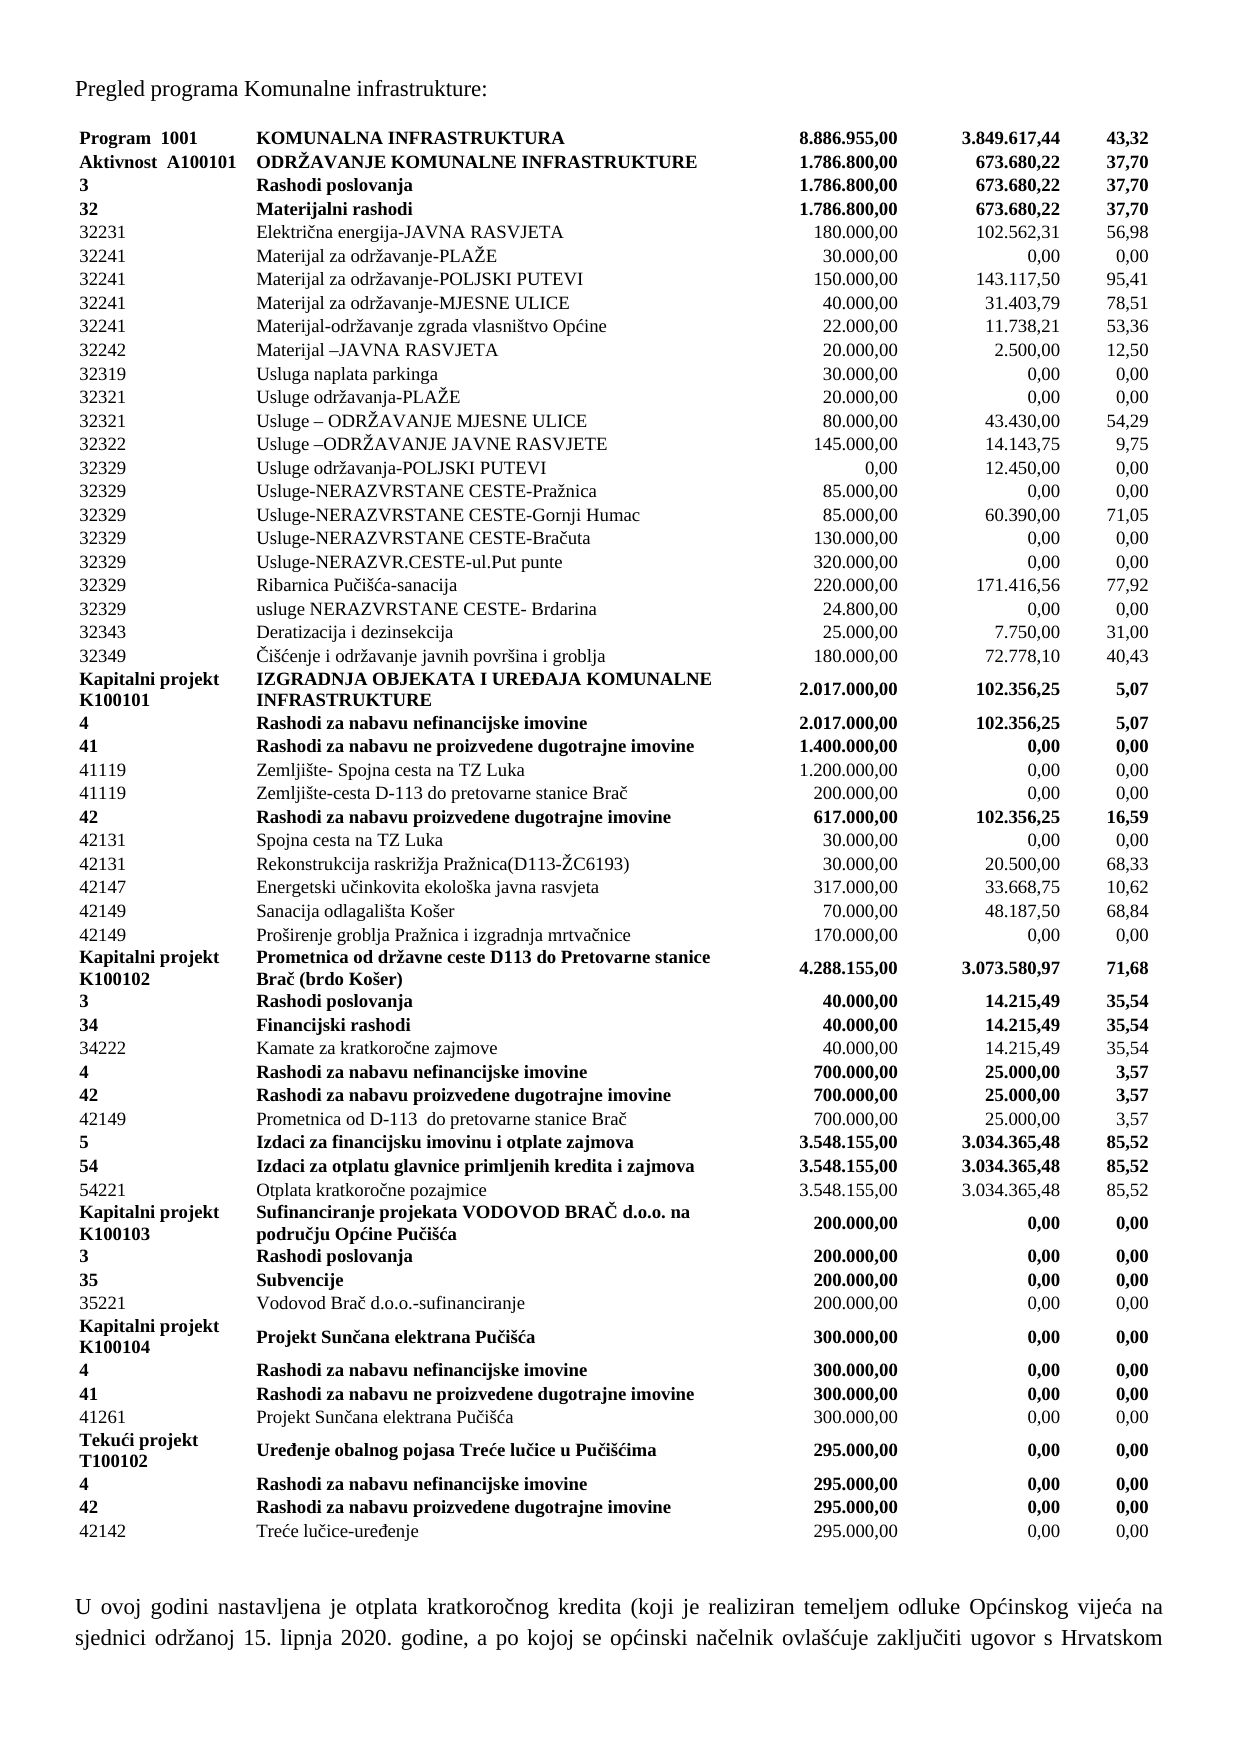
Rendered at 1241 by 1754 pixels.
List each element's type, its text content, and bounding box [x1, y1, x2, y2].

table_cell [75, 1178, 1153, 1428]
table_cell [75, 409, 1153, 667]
text Pregled programa Komunalne infrastrukture: [75, 75, 1165, 101]
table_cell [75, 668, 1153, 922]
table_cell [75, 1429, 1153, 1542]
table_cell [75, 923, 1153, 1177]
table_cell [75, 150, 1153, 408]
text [75, 1593, 1165, 1650]
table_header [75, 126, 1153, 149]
